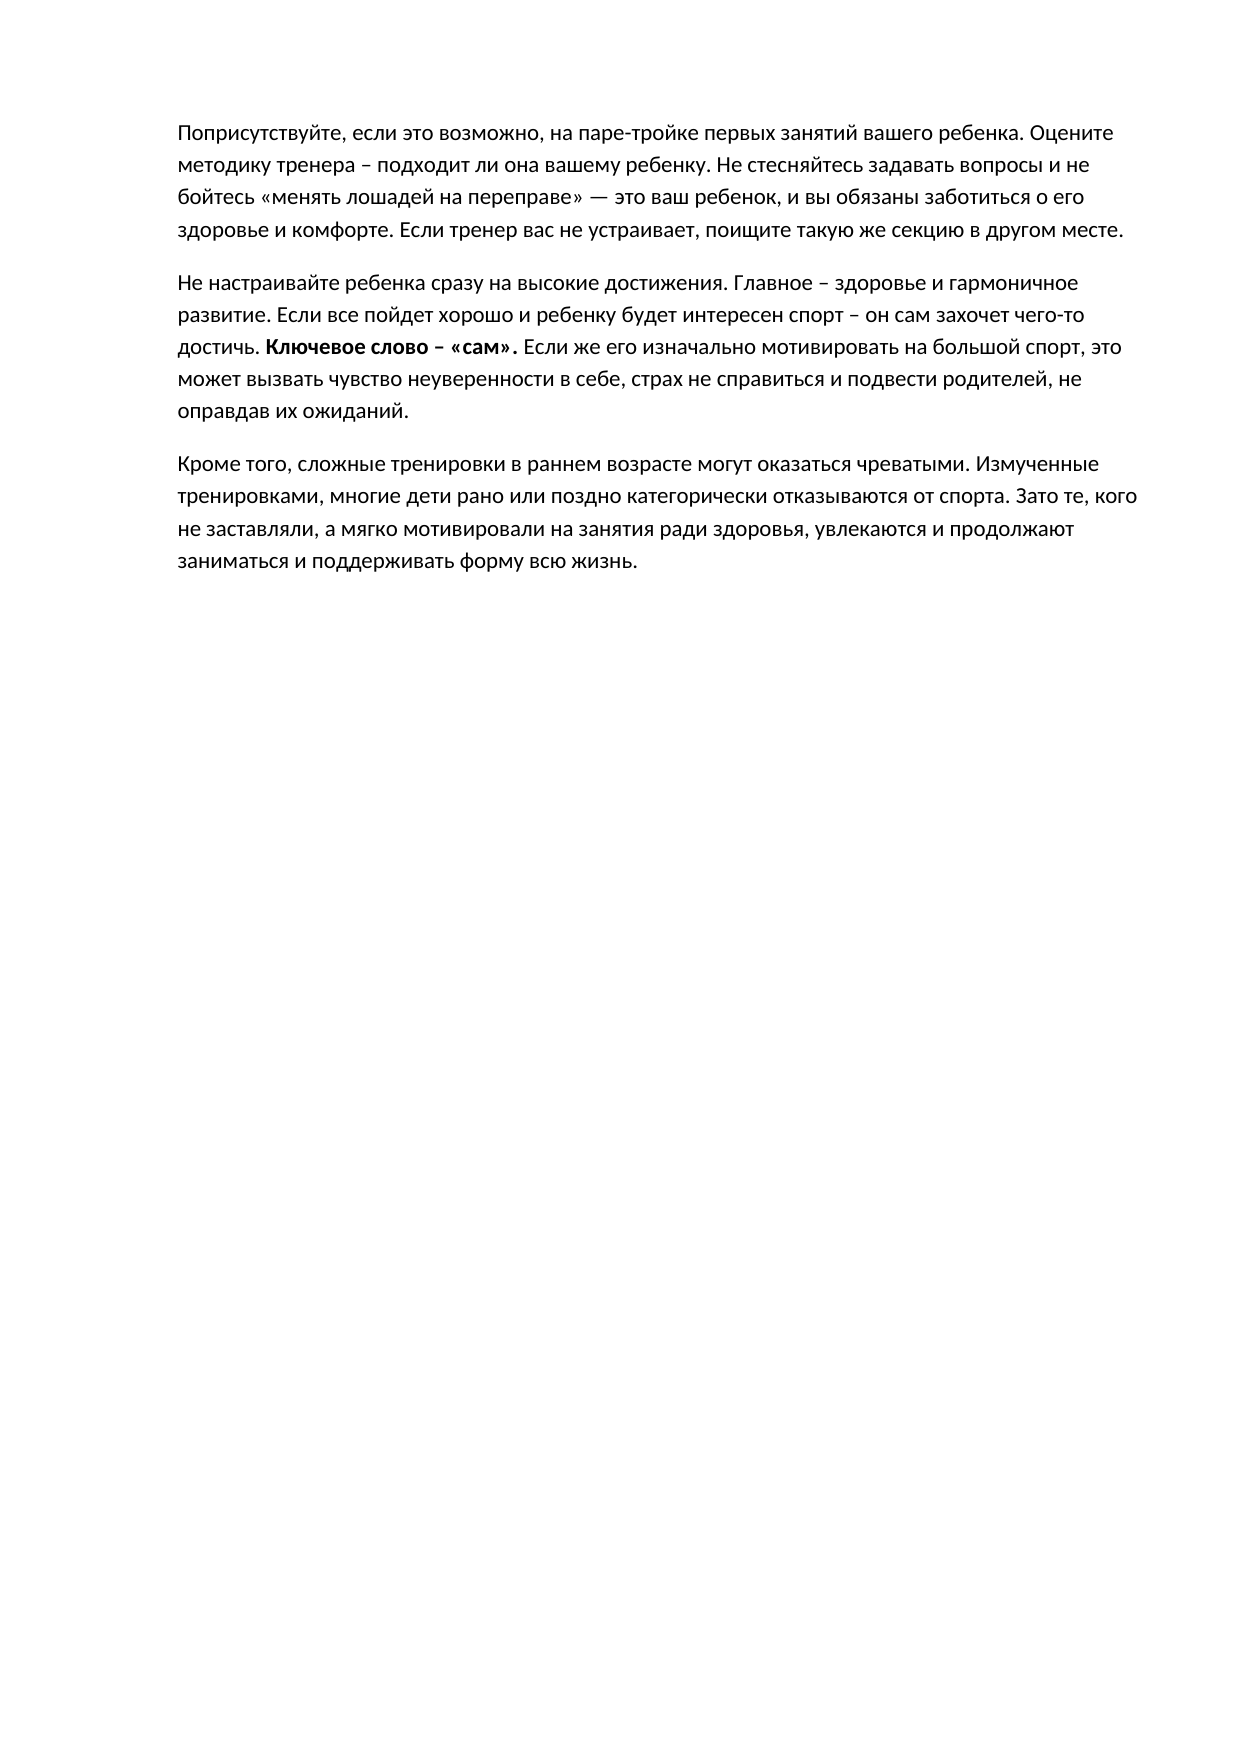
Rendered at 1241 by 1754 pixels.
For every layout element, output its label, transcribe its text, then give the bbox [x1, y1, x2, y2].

text Кроме того, сложные тренировки в раннем возрасте могут оказаться чреватыми. Измученные тренировками, многие дети рано или поздно категорически отказываются от спорта. Зато те, кого не заставляли, а мягко мотивировали на занятия ради здоровья, увлекаются и продолжают заниматься и поддерживать форму всю жизнь. [177, 449, 1152, 574]
text Не настраивайте ребенка сразу на высокие достижения. Главное – здоровье и гармоничное развитие. Если все пойдет хорошо и ребенку будет интересен спорт – он сам захочет чего-то достичь. Ключевое слово – «сам». Если же его изначально мотивировать на большой спорт, это может вызвать чувство неуверенности в себе, страх не справиться и подвести родителей, не оправдав их ожиданий. [177, 268, 1152, 424]
text Поприсутствуйте, если это возможно, на паре-тройке первых занятий вашего ребенка. Оцените методику тренера – подходит ли она вашему ребенку. Не стесняйтесь задавать вопросы и не бойтесь «менять лошадей на переправе» — это ваш ребенок, и вы обязаны заботиться о его здоровье и комфорте. Если тренер вас не устраивает, поищите такую же секцию в другом месте. [177, 118, 1152, 243]
